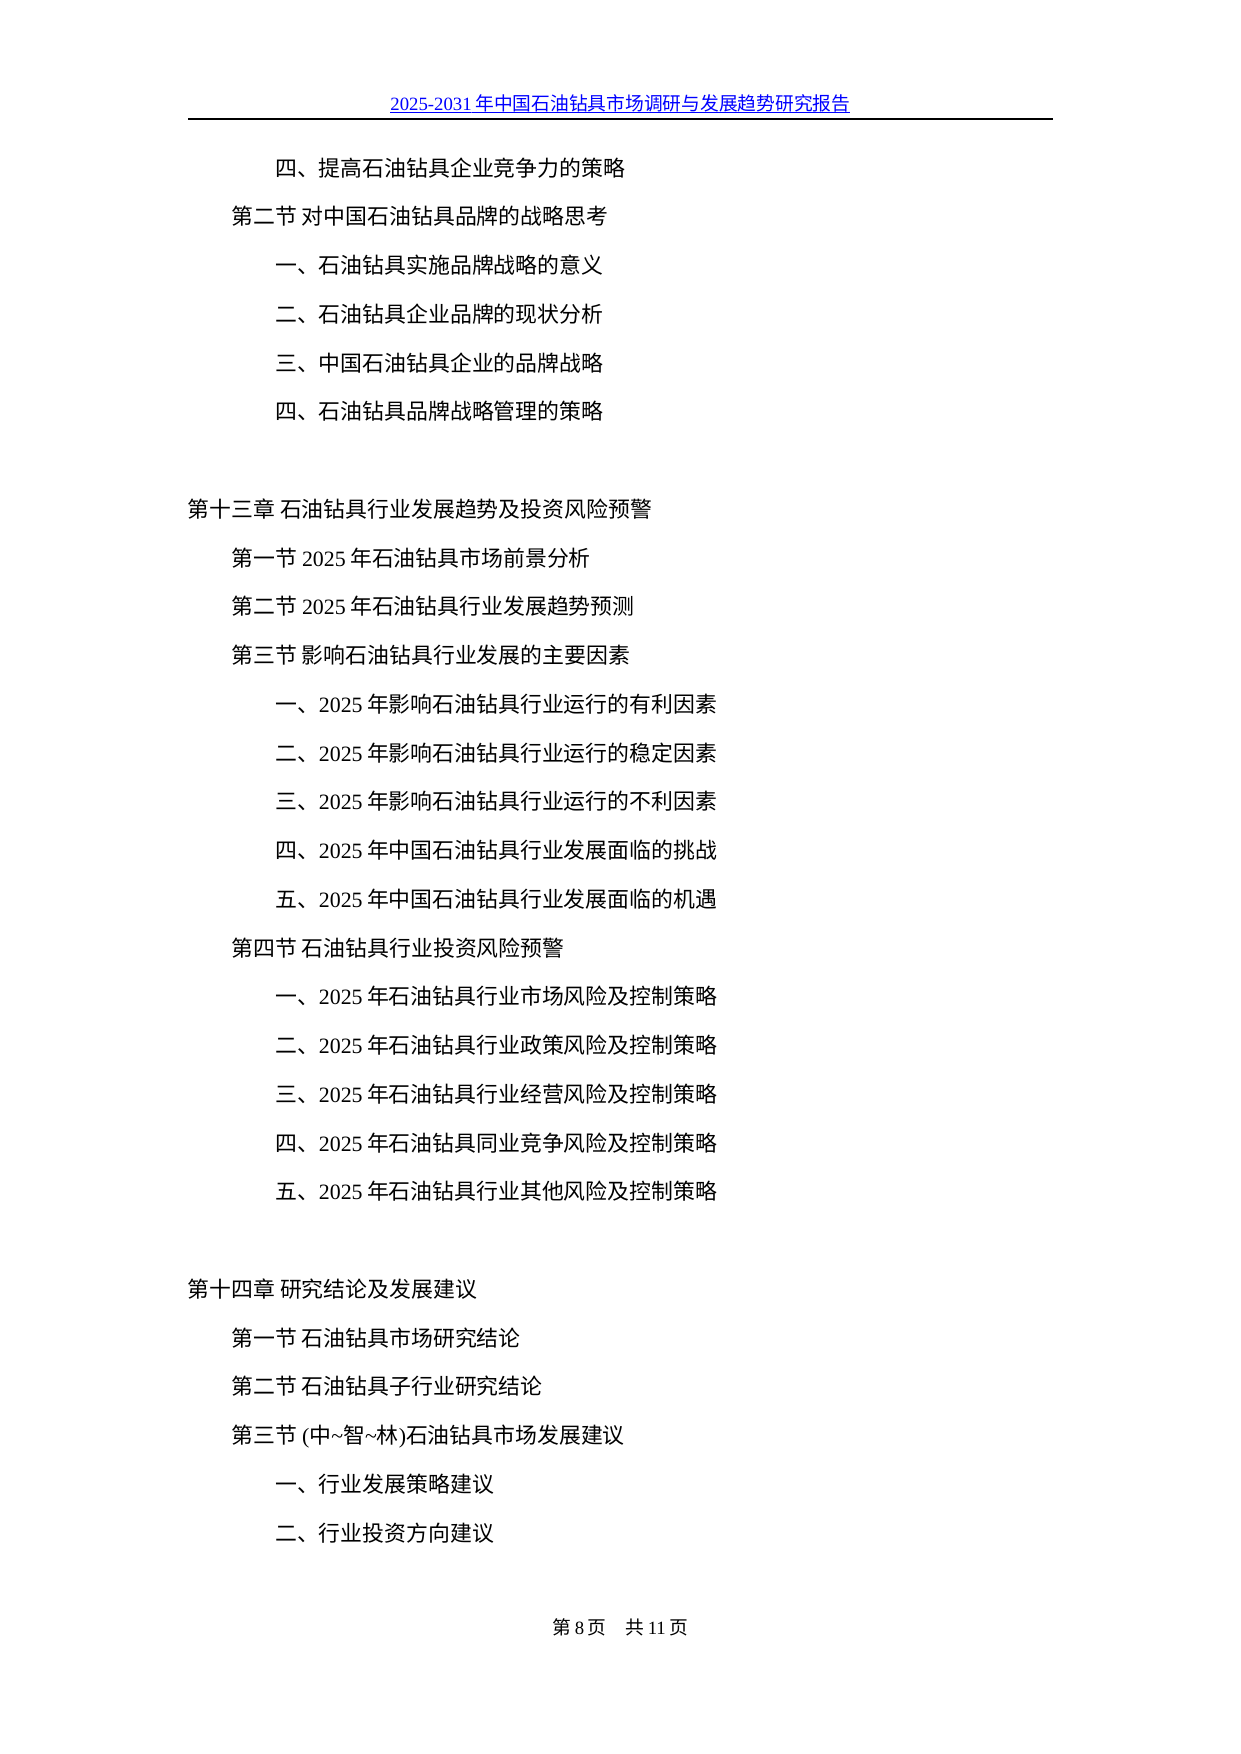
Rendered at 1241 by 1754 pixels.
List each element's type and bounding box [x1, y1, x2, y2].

text [187, 150, 1053, 1548]
